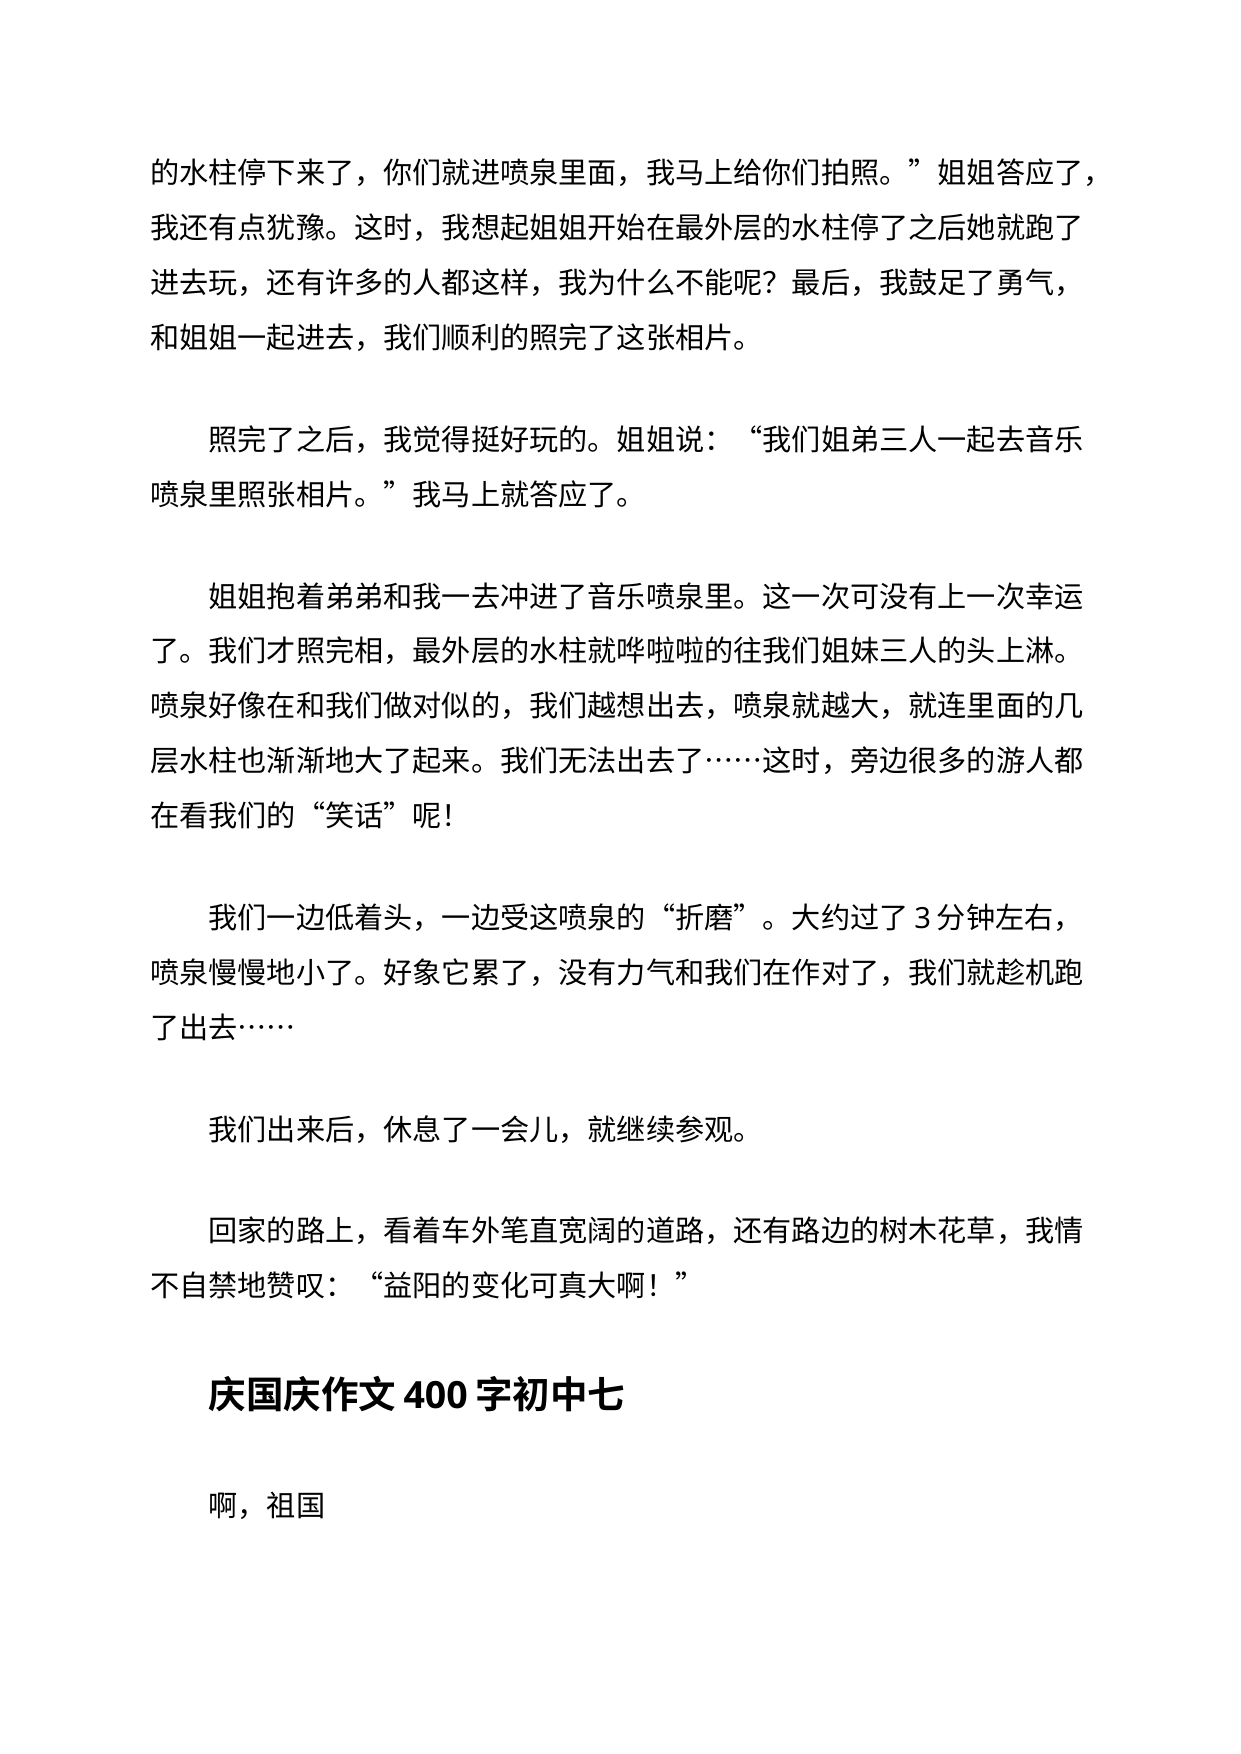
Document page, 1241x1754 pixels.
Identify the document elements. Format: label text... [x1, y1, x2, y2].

text 回家的路上，看着车外笔直宽阔的道路，还有路边的树木花草，我情不自禁地赞叹：“益阳的变化可真大啊！” [150, 1208, 1090, 1305]
text 照完了之后，我觉得挺好玩的。姐姐说：“我们姐弟三人一起去音乐喷泉里照张相片。”我马上就答应了。 [150, 416, 1090, 514]
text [150, 150, 1090, 357]
text 庆国庆作文400字初中七 [150, 1364, 1090, 1419]
text 我们一边低着头，一边受这喷泉的“折磨”。大约过了3分钟左右，喷泉慢慢地小了。好象它累了，没有力气和我们在作对了，我们就趁机跑了出去…… [150, 894, 1090, 1047]
text 我们出来后，休息了一会儿，就继续参观。 [150, 1106, 1090, 1148]
text 姐姐抱着弟弟和我一去冲进了音乐喷泉里。这一次可没有上一次幸运了。我们才照完相，最外层的水柱就哗啦啦的往我们姐妹三人的头上淋。喷泉好像在和我们做对似的，我们越想出去，喷泉就越大，就连里面的几层水柱也渐渐地大了起来。我们无法出去了……这时，旁边很多的游人都在看我们的“笑话”呢！ [150, 573, 1090, 835]
text 啊，祖国 [150, 1482, 1090, 1524]
